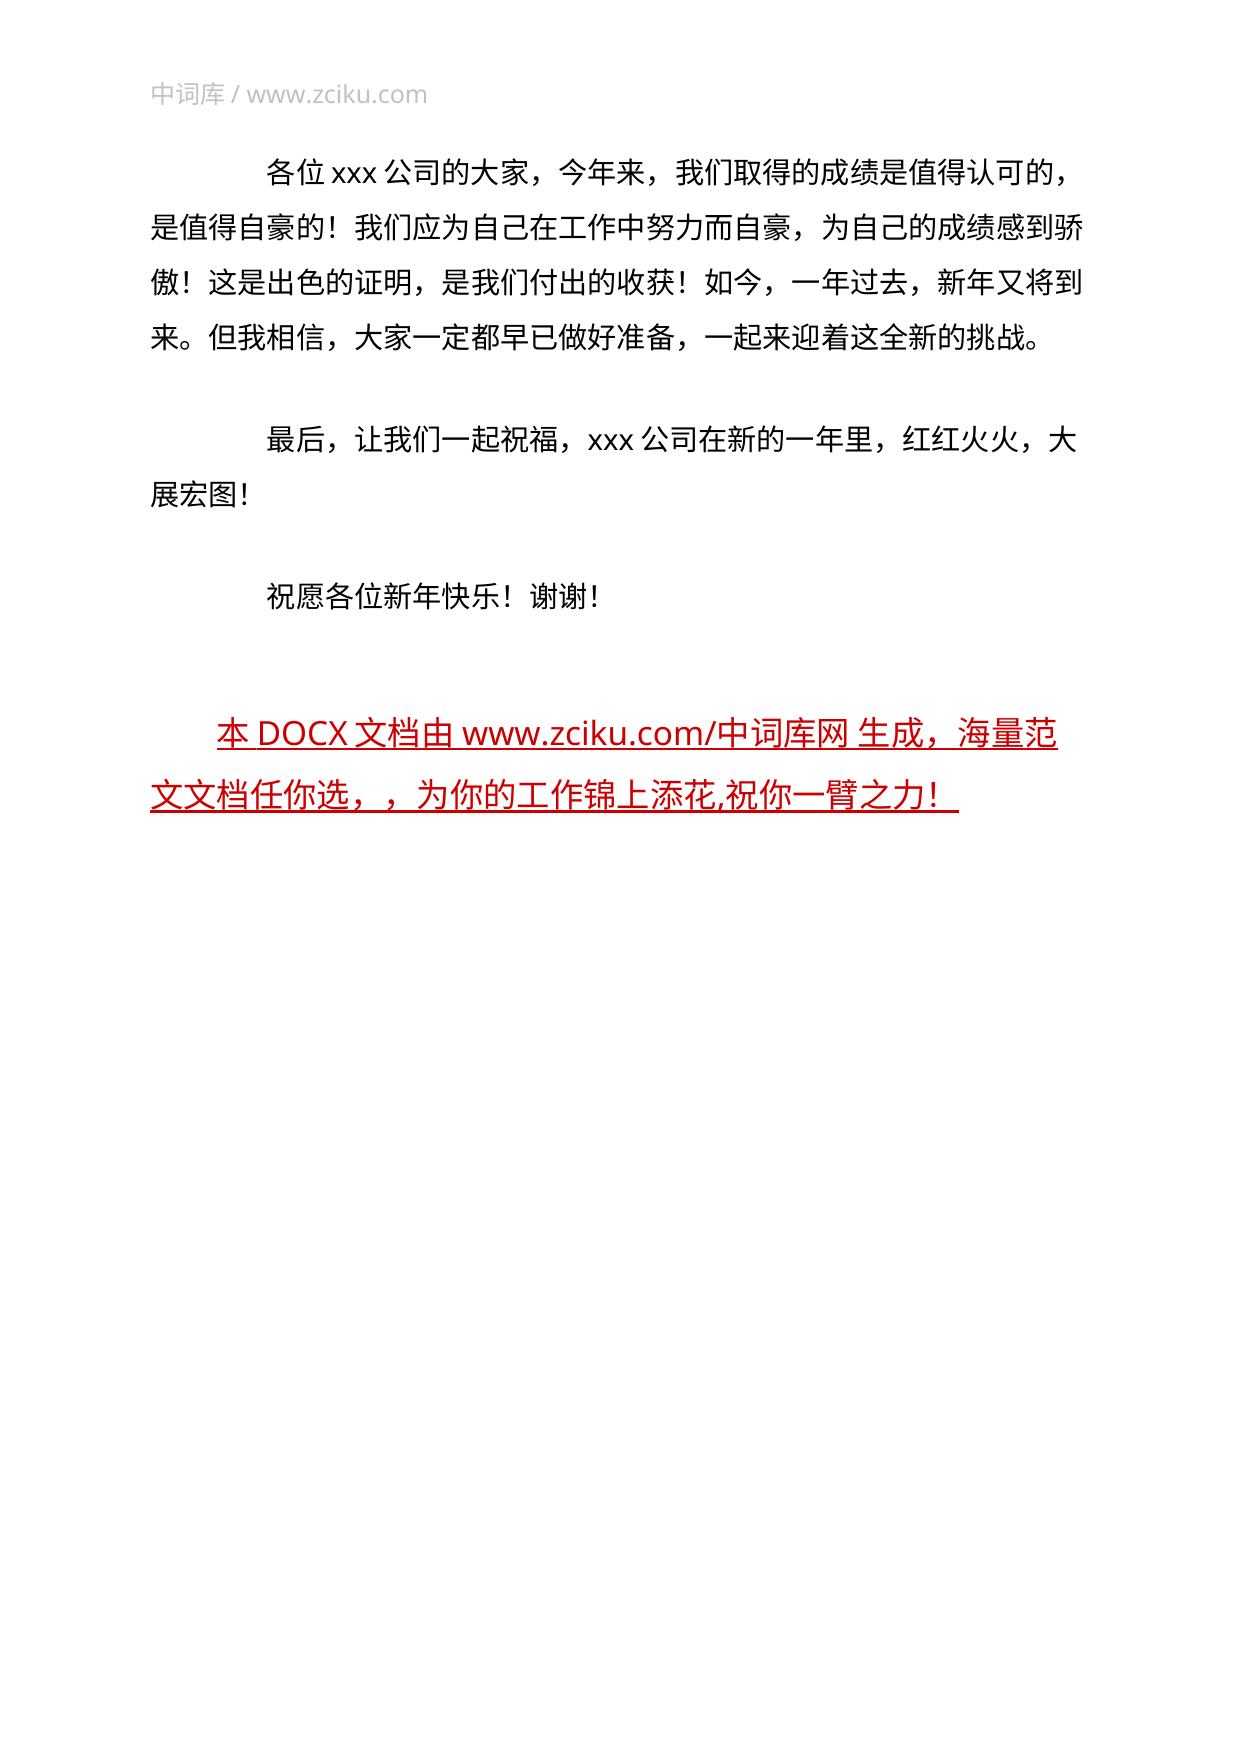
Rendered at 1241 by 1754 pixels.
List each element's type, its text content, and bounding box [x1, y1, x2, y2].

text 本DOCX文档由 www.zciku.com/中词库网 生成，海量范文文档任你选，，为你的工作锦上添花,祝你一臂之力！ [150, 706, 1090, 818]
text 各位xxx公司的大家，今年来，我们取得的成绩是值得认可的，是值得自豪的！我们应为自己在工作中努力而自豪，为自己的成绩感到骄傲！这是出色的证明，是我们付出的收获！如今，一年过去，新年又将到来。但我相信，大家一定都早已做好准备，一起来迎着这全新的挑战。 [150, 150, 1090, 357]
text 最后，让我们一起祝福，xxx公司在新的一年里，红红火火，大展宏图！ [150, 417, 1090, 514]
text 祝愿各位新年快乐！谢谢！ [150, 573, 1090, 616]
